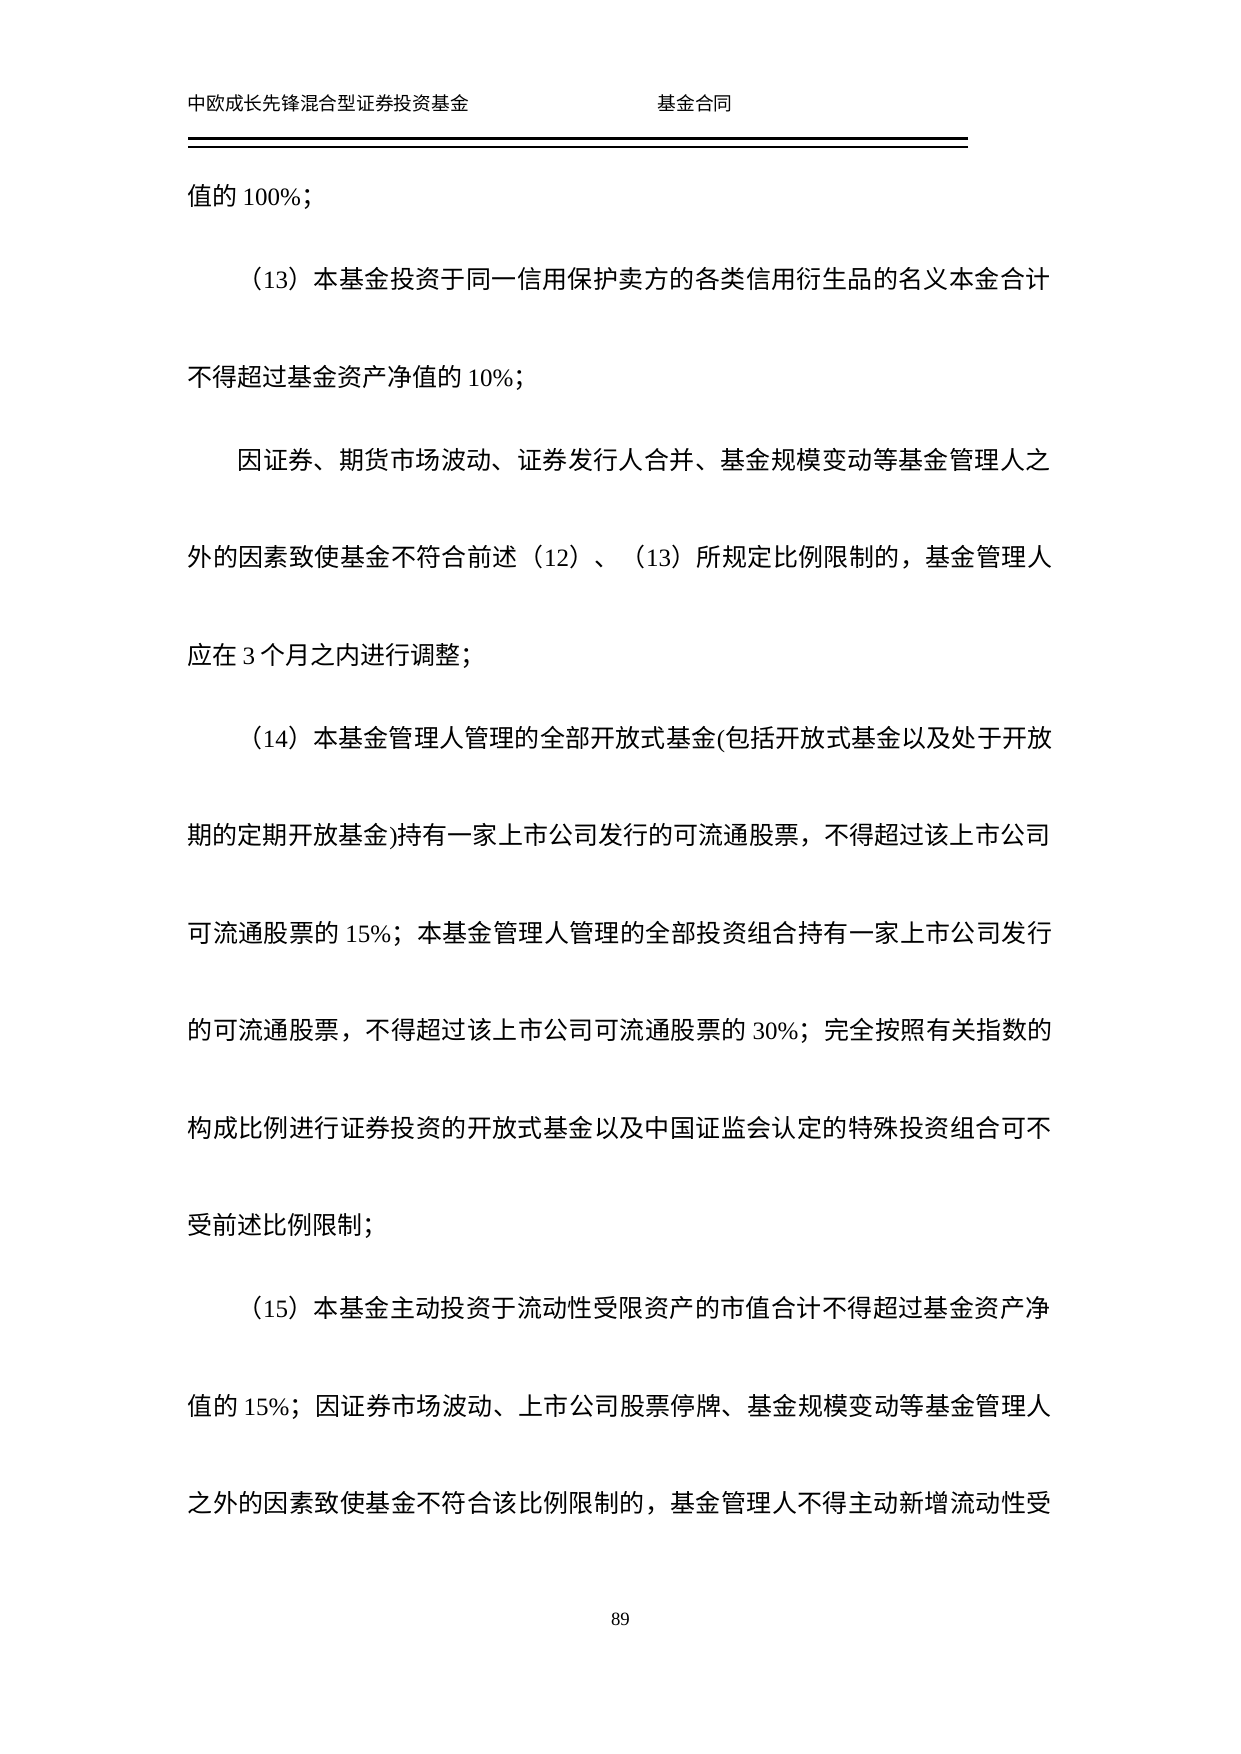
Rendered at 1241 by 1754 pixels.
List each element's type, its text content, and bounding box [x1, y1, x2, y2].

text （14）本基金管理人管理的全部开放式基金(包括开放式基金以及处于开放期的定期开放基金)持有一家上市公司发行的可流通股票，不得超过该上市公司可流通股票的15%；本基金管理人管理的全部投资组合持有一家上市公司发行的可流通股票，不得超过该上市公司可流通股票的30%；完全按照有关指数的构成比例进行证券投资的开放式基金以及中国证监会认定的特殊投资组合可不受前述比例限制； [187, 704, 1053, 1256]
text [187, 1274, 1053, 1534]
text 因证券、期货市场波动、证券发行人合并、基金规模变动等基金管理人之外的因素致使基金不符合前述（12）、（13）所规定比例限制的，基金管理人应在3个月之内进行调整； [187, 426, 1053, 686]
text （13）本基金投资于同一信用保护卖方的各类信用衍生品的名义本金合计不得超过基金资产净值的10%； [187, 245, 1053, 408]
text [187, 162, 1053, 227]
